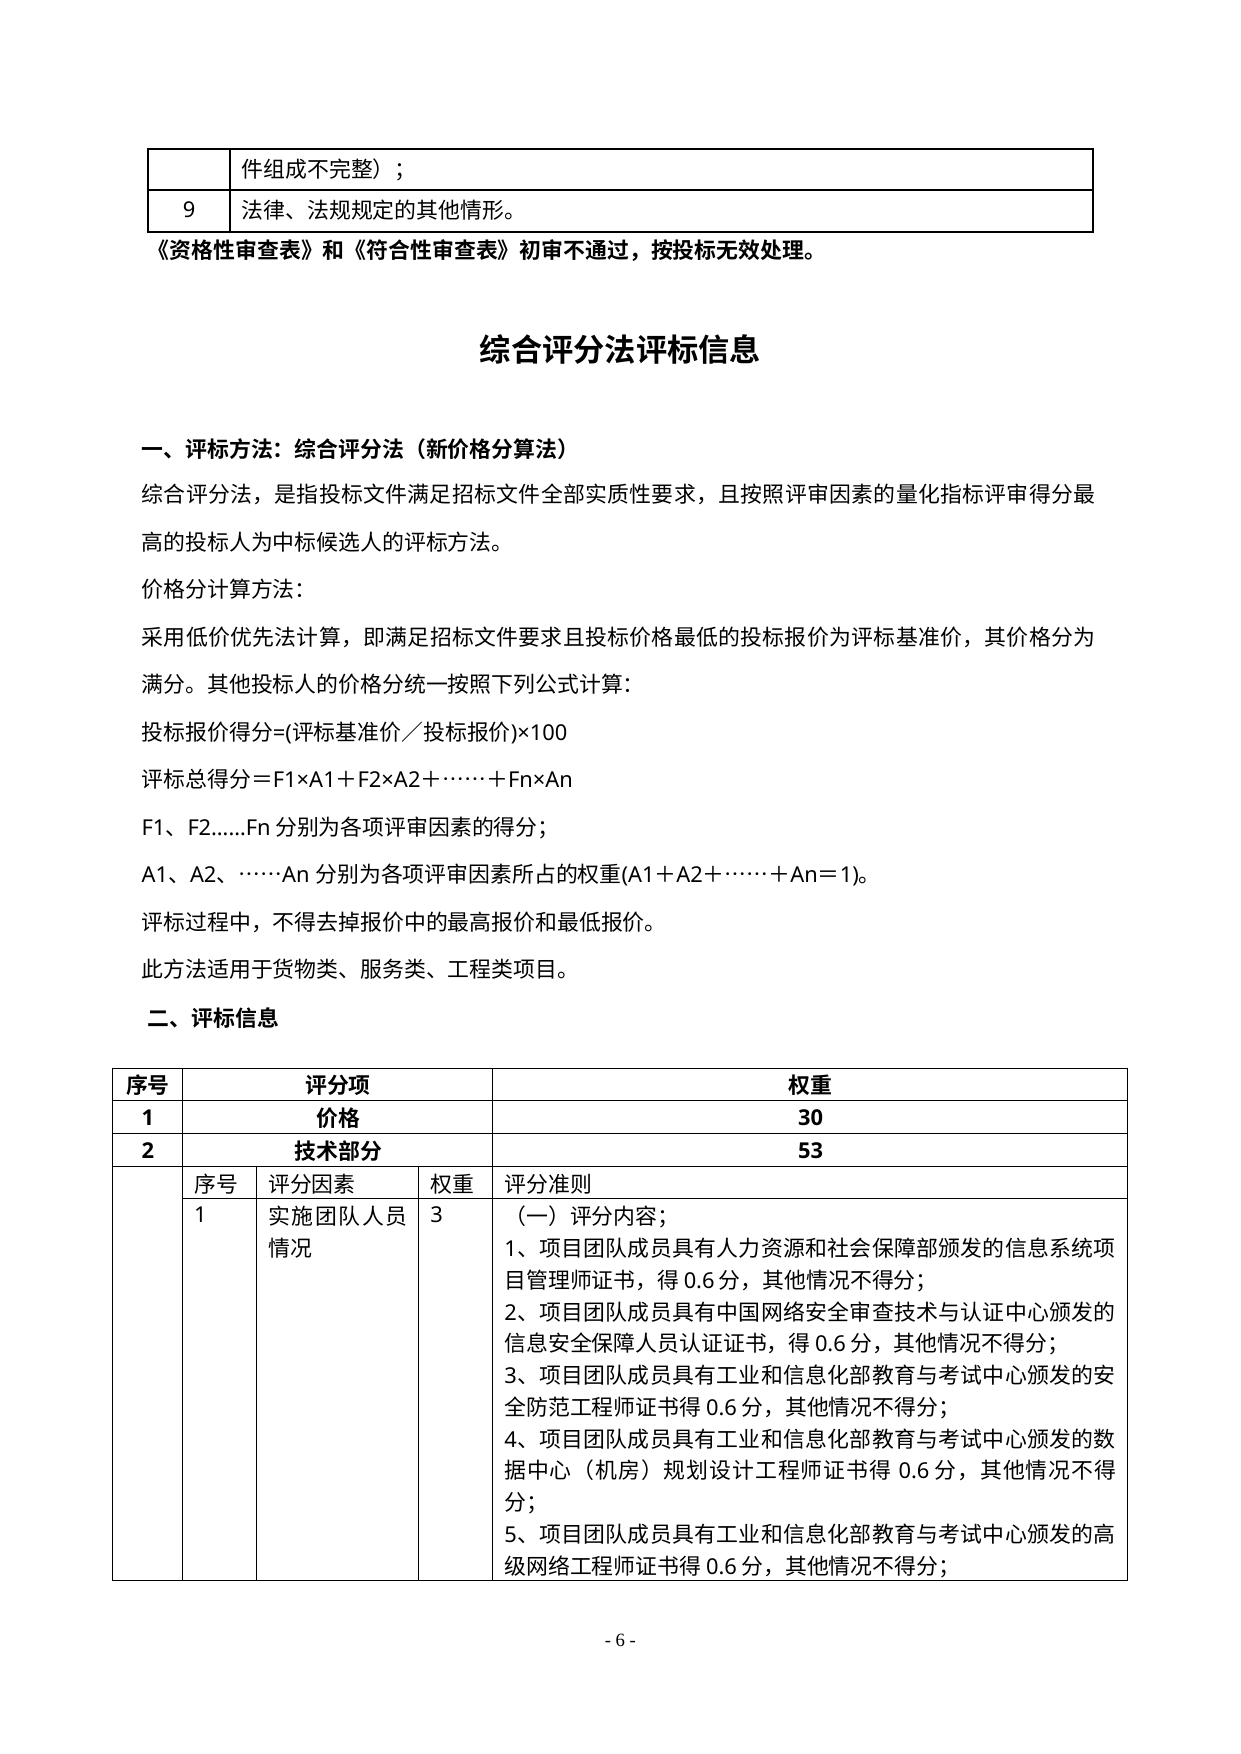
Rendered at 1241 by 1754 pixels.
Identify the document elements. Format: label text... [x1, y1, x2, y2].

table_cell 1 [113, 1101, 182, 1133]
table_cell 8 [149, 150, 229, 189]
table_header 评分项 [183, 1069, 492, 1100]
table_cell 9 [149, 191, 229, 231]
table_header 序号 [113, 1069, 182, 1100]
table_cell 序号 [183, 1167, 256, 1198]
table_cell 3 [419, 1199, 492, 1580]
table_cell 1 [183, 1199, 256, 1580]
table_cell 法律、法规规定的其他情形。 [231, 191, 1092, 231]
table_cell 权重 [419, 1167, 492, 1198]
table_cell 价格 [183, 1101, 492, 1133]
table_cell 技术部分 [183, 1134, 492, 1166]
table_cell 2 [113, 1134, 182, 1166]
table_cell 实施团队人员情况 [257, 1199, 418, 1580]
table_cell 30 [493, 1101, 1127, 1133]
table_cell 53 [493, 1134, 1127, 1166]
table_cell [231, 150, 1092, 189]
text 《资格性审查表》和《符合性审查表》初审不通过，按投标无效处理。 [148, 233, 1092, 265]
table_cell 评分因素 [257, 1167, 418, 1198]
table_cell 评分准则 [493, 1167, 1127, 1198]
text 二、评标信息 [148, 1001, 1092, 1033]
subtitle 综合评分法评标信息 [148, 325, 1092, 371]
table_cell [493, 1199, 1127, 1580]
table_header 权重 [493, 1069, 1127, 1100]
table_cell [113, 1167, 182, 1580]
table_cell 综合评分法，是指投标文件满足招标文件全部实质性要求，且按照评审因素的量化指标评审得分最高的投标人为中标候选人的评标方法。 价格分计算方法： 采用低价优先法计算，即满足招标文件要求且投标价格最低的投标报价为评标基准价，其价格分为满分。其他投标人的价格分统一按照下列公式计算： 投标报价得分=(评标基准价／投标报价)×100 评标总得分＝F1×A1＋F2×A2＋……＋Fn×An F1、F2……Fn分别为各项评审因素的得分； A1、A2、……An 分别为各项评审因素所占的权重(A1＋A2＋……＋An＝1)。 评标过程中，不得去掉报价中的最高报价和最低报价。 此方法适用于货物类、服务类、工程类项目。 [137, 473, 1103, 1001]
table_header 一、评标方法：综合评分法（新价格分算法） [137, 428, 1103, 472]
